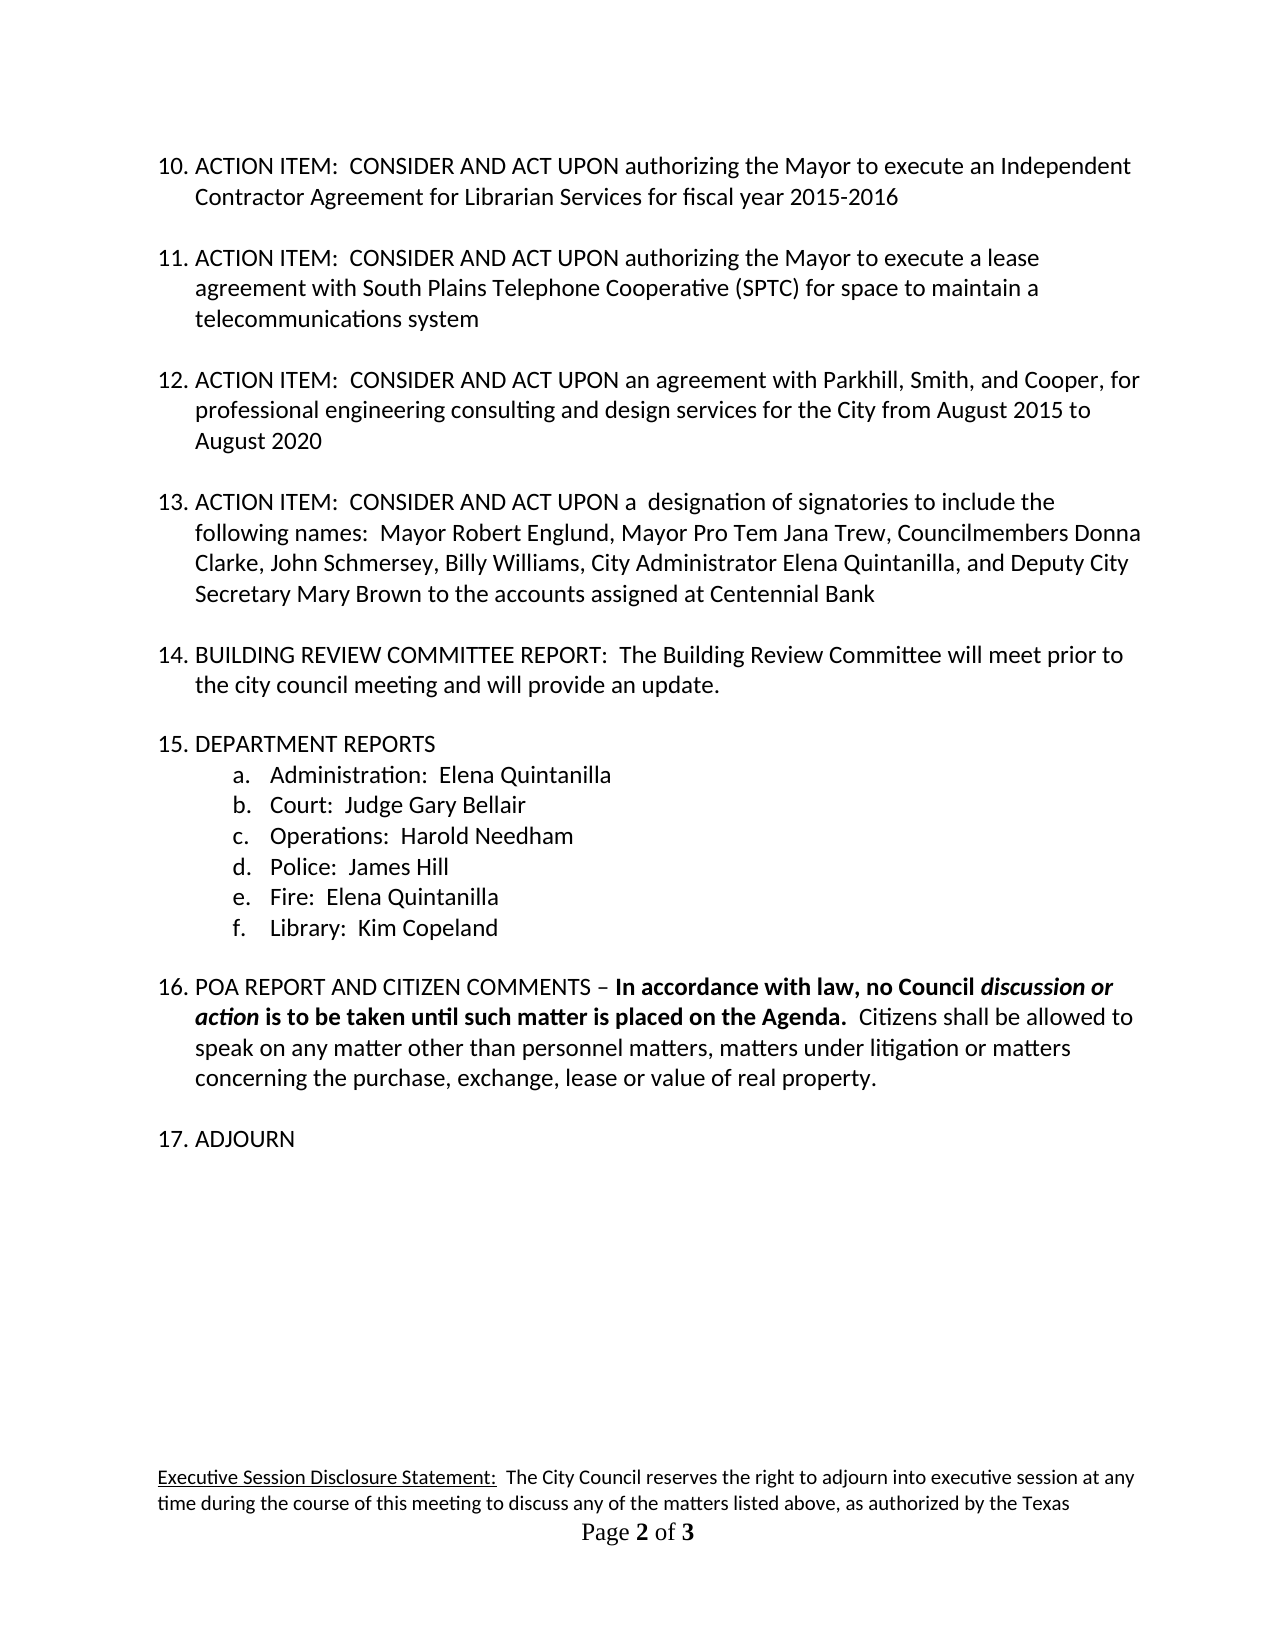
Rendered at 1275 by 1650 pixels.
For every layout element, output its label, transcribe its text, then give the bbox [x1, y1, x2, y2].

list Police: James Hill [232, 851, 1155, 881]
list Court: Judge Gary Bellair [232, 790, 1155, 820]
list ACTION ITEM: CONSIDER AND ACT UPON a designation of signatories to include the following names: Mayor Robert Englund, Mayor Pro Tem Jana Trew, Councilmembers Donna Clarke, John Schmersey, Billy Williams, City Administrator Elena Quintanilla, and Deputy City Secretary Mary Brown to the accounts assigned at Centennial Bank [157, 486, 1155, 608]
list Fire: Elena Quintanilla [232, 881, 1155, 912]
list BUILDING REVIEW COMMITTEE REPORT: The Building Review Committee will meet prior to the city council meeting and will provide an update. [157, 639, 1155, 700]
list Library: Kim Copeland [232, 912, 1155, 942]
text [157, 1464, 1155, 1515]
list ADJOURN [157, 1124, 1155, 1154]
list DEPARTMENT REPORTS [157, 729, 1155, 759]
list Administration: Elena Quintanilla [232, 759, 1155, 790]
list POA REPORT AND CITIZEN COMMENTS – In accordance with law, no Council discussion or action is to be taken until such matter is placed on the Agenda. Citizens shall be allowed to speak on any matter other than personnel matters, matters under litigation or matters concerning the purchase, exchange, lease or value of real property. [157, 971, 1155, 1093]
list ACTION ITEM: CONSIDER AND ACT UPON an agreement with Parkhill, Smith, and Cooper, for professional engineering consulting and design services for the City from August 2015 to August 2020 [157, 364, 1155, 456]
list ACTION ITEM: CONSIDER AND ACT UPON authorizing the Mayor to execute an Independent Contractor Agreement for Librarian Services for fiscal year 2015-2016 [157, 151, 1155, 212]
list ACTION ITEM: CONSIDER AND ACT UPON authorizing the Mayor to execute a lease agreement with South Plains Telephone Cooperative (SPTC) for space to maintain a telecommunications system [157, 242, 1155, 334]
list Operations: Harold Needham [232, 820, 1155, 851]
